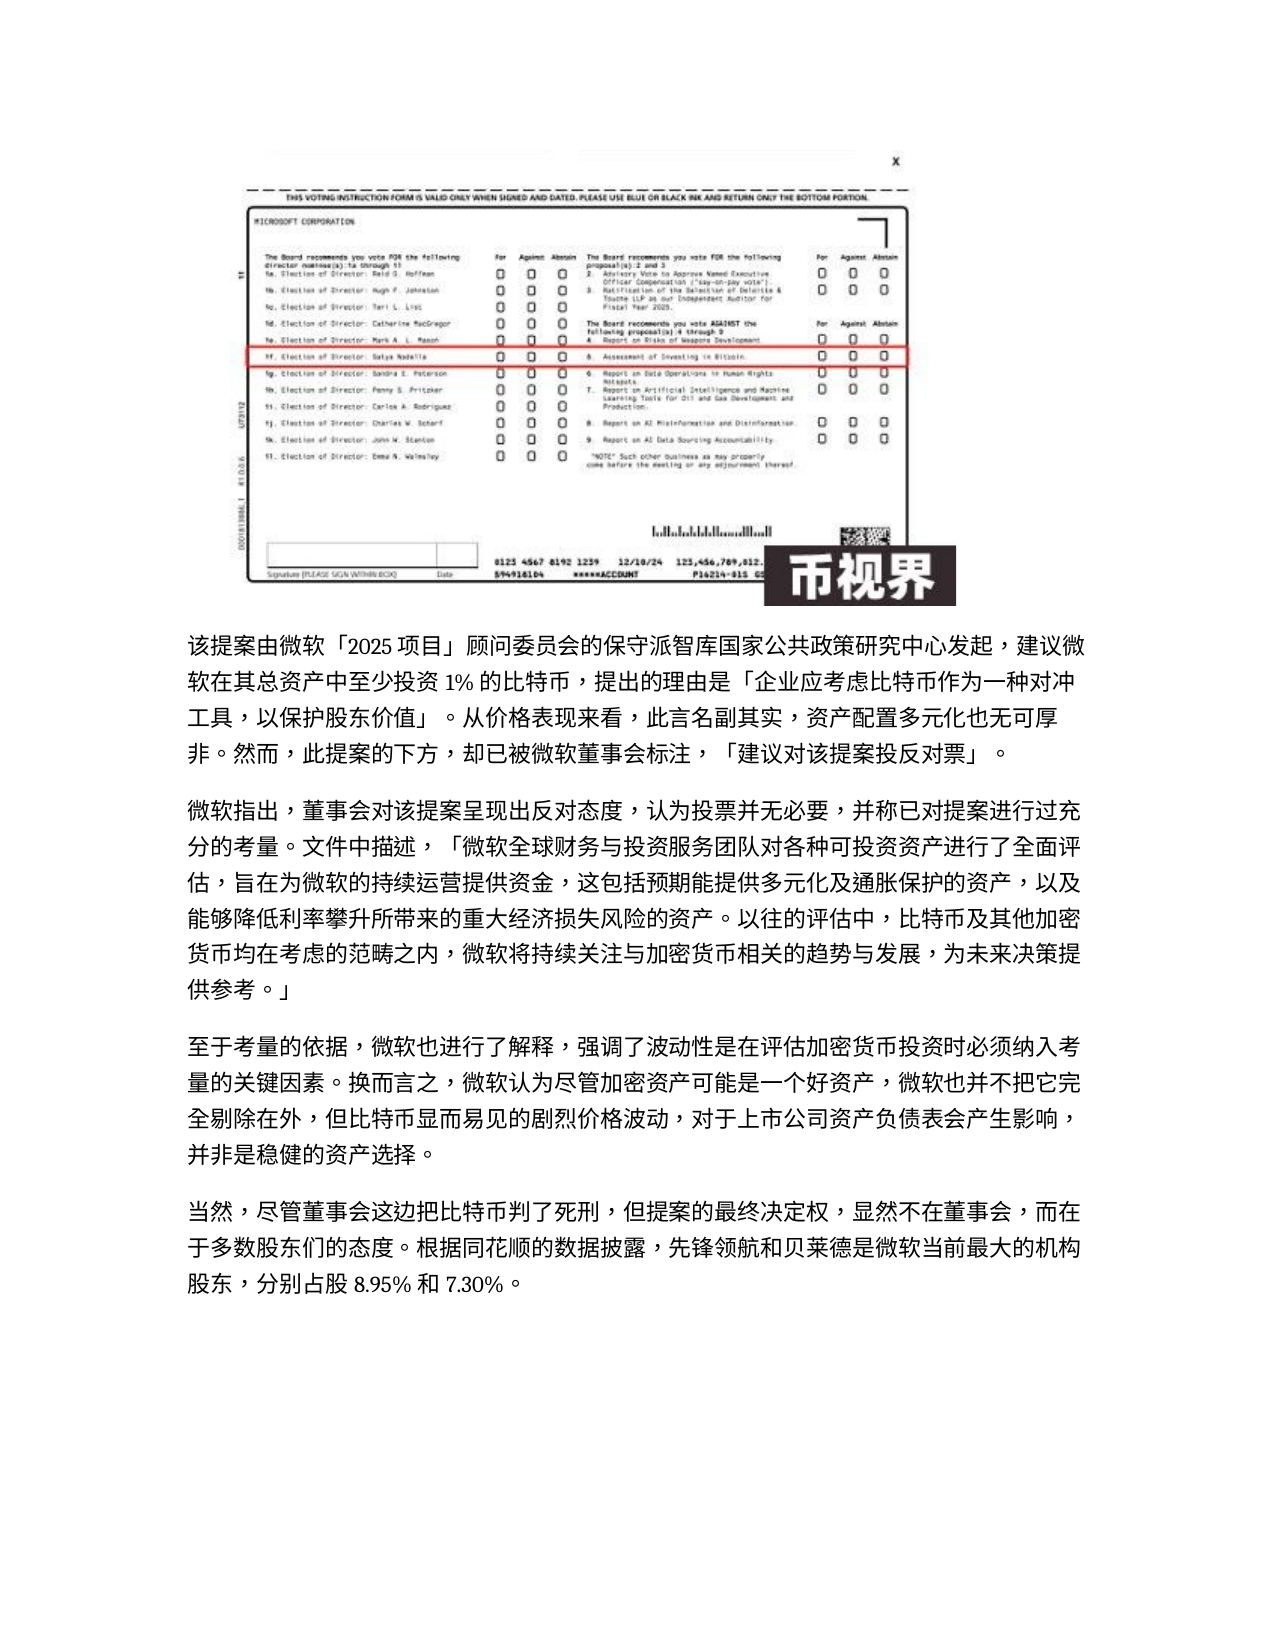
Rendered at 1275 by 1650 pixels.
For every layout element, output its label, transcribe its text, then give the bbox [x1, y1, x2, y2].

text 该提案由微软「2025 项目」顾问委员会的保守派智库国家公共政策研究中心发起，建议微软在其总资产中至少投资 1% 的比特币，提出的理由是「企业应考虑比特币作为一种对冲工具，以保护股东价值」。从价格表现来看，此言名副其实，资产配置多元化也无可厚非。然而，此提案的下方，却已被微软董事会标注，「建议对该提案投反对票」。 [187, 630, 1087, 769]
text 至于考量的依据，微软也进行了解释，强调了波动性是在评估加密货币投资时必须纳入考量的关键因素。换而言之，微软认为尽管加密资产可能是一个好资产，微软也并不把它完全剔除在外，但比特币显而易见的剧烈价格波动，对于上市公司资产负债表会产生影响，并非是稳健的资产选择。 [187, 1031, 1087, 1170]
text 微软指出，董事会对该提案呈现出反对态度，认为投票并无必要，并称已对提案进行过充分的考量。文件中描述，「微软全球财务与投资服务团队对各种可投资资产进行了全面评估，旨在为微软的持续运营提供资金，这包括预期能提供多元化及通胀保护的资产，以及能够降低利率攀升所带来的重大经济损失风险的资产。以往的评估中，比特币及其他加密货币均在考虑的范畴之内，微软将持续关注与加密货币相关的趋势与发展，为未来决策提供参考。」 [187, 795, 1087, 1006]
picture [206, 150, 957, 606]
text 当然，尽管董事会这边把比特币判了死刑，但提案的最终决定权，显然不在董事会，而在于多数股东们的态度。根据同花顺的数据披露，先锋领航和贝莱德是微软当前最大的机构股东，分别占股 8.95% 和 7.30%。 [187, 1196, 1087, 1299]
